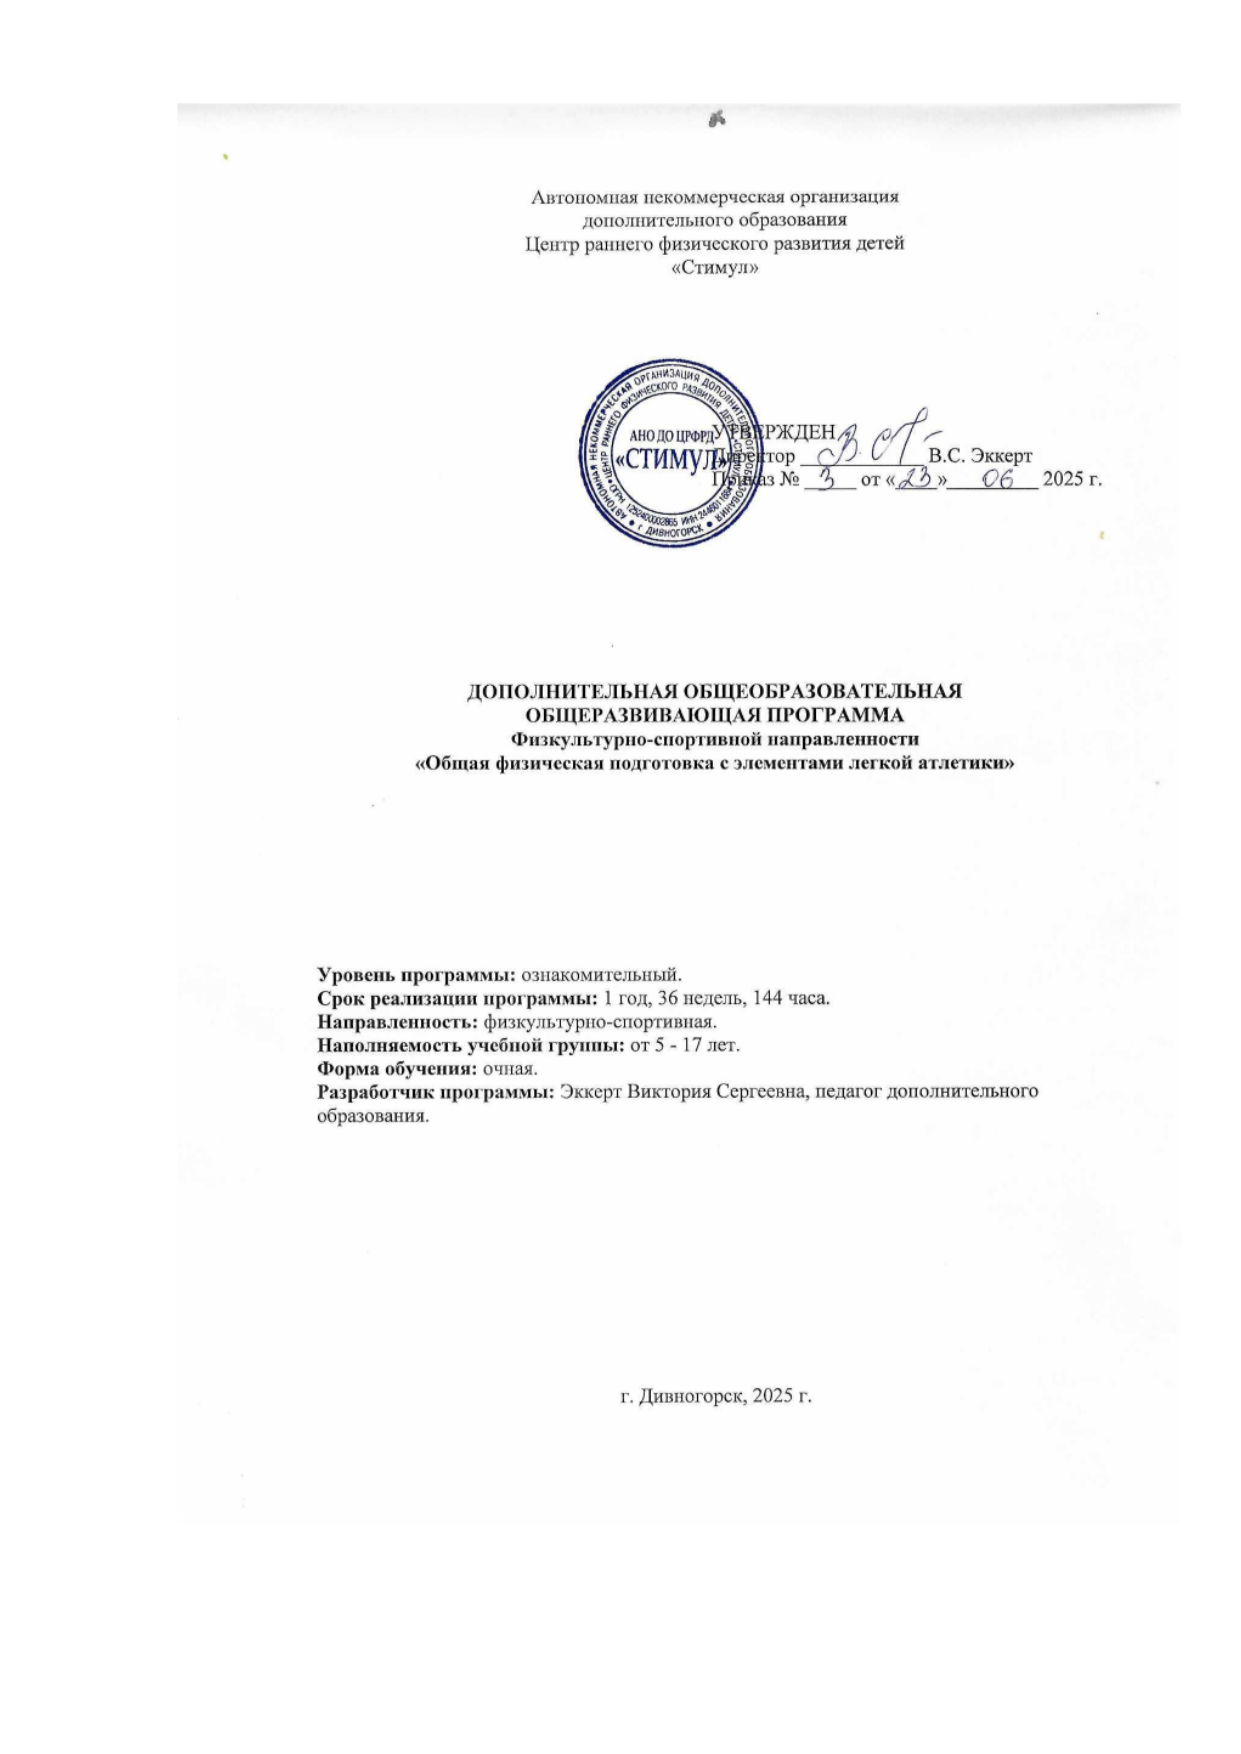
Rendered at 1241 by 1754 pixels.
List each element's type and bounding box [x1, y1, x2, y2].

picture [177, 103, 1182, 1523]
